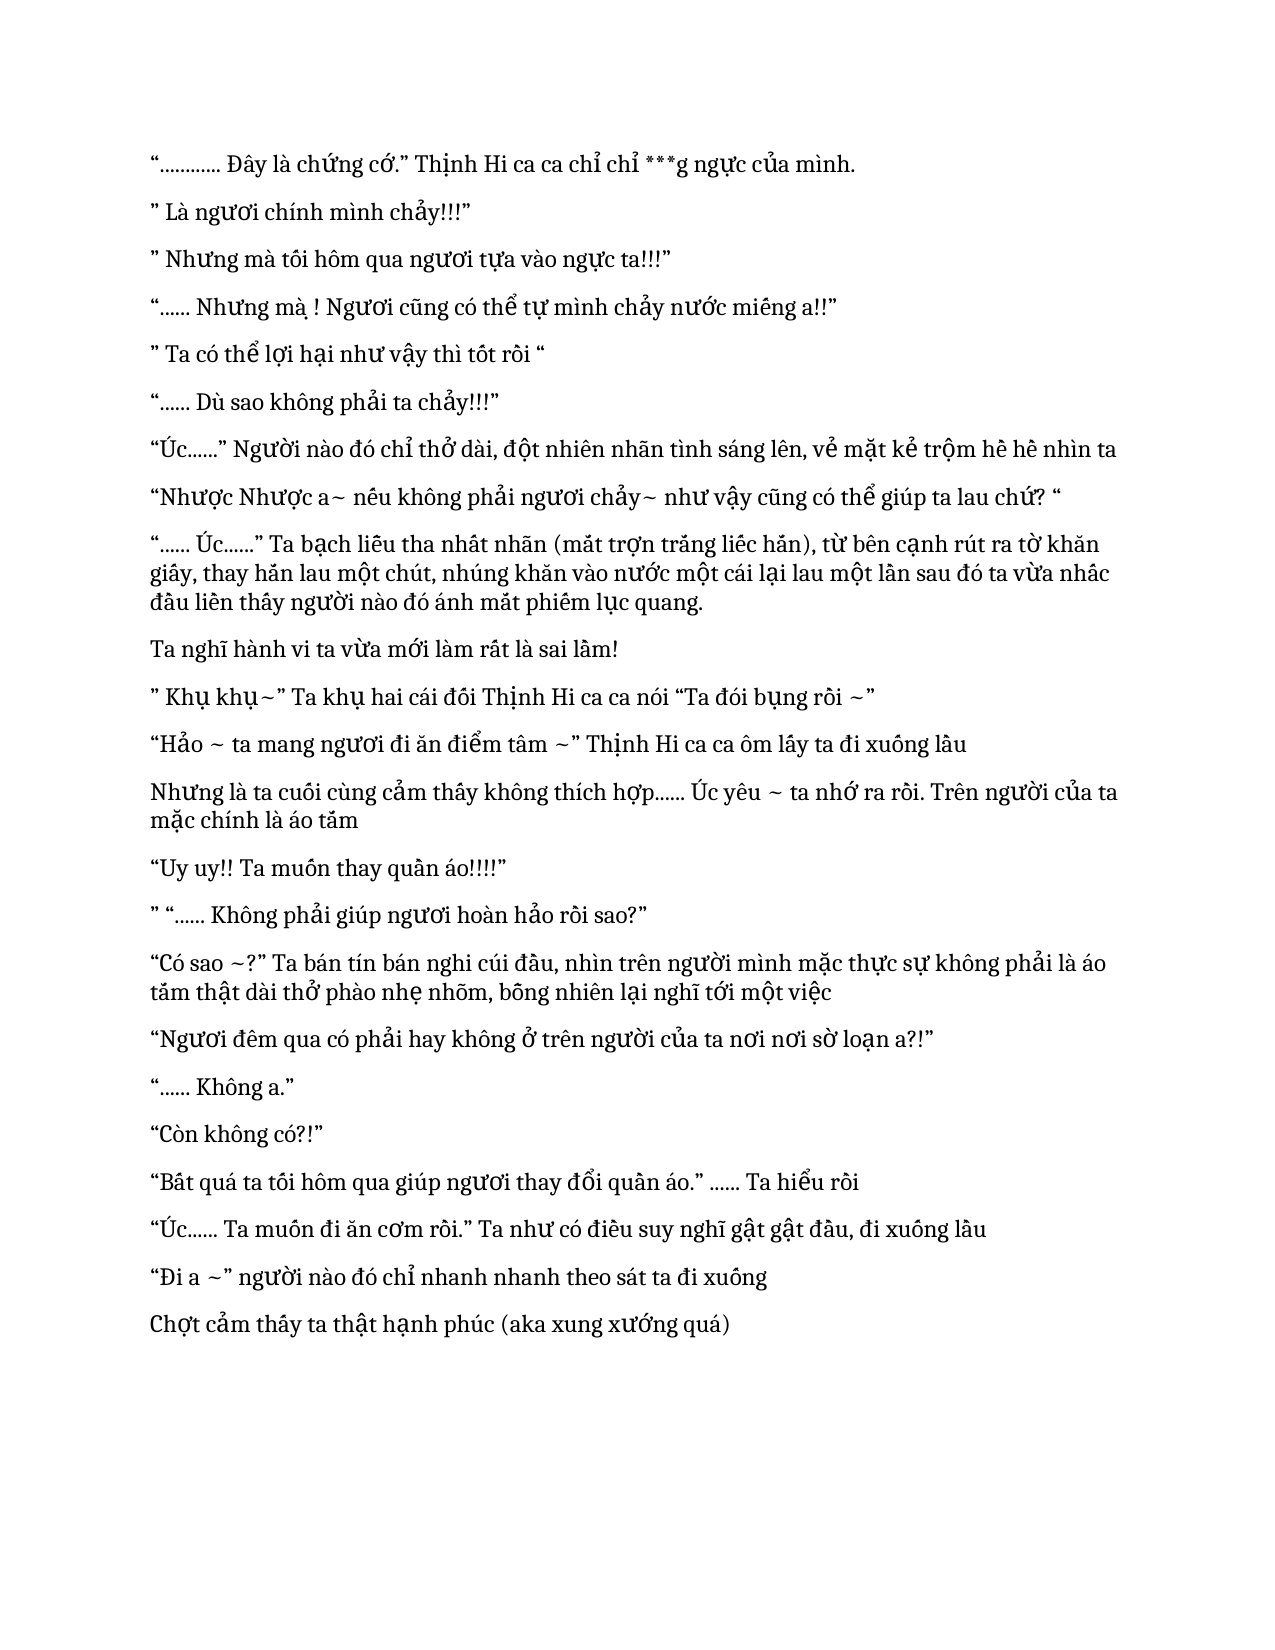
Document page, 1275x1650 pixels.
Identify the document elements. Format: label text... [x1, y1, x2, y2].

text “Hảo ~ ta mang ngươi đi ăn điểm tâm ~” Thịnh Hi ca ca ôm lấy ta đi xuống lầu [150, 730, 1125, 759]
text “Có sao ~?” Ta bán tín bán nghi cúi đầu, nhìn trên người mình mặc thực sự không phải là áo tắm thật dài thở phào nhẹ nhõm, bỗng nhiên lại nghĩ tới một việc [150, 949, 1125, 1006]
text “............ Đây là chứng cớ.” Thịnh Hi ca ca chỉ chỉ ***g ngực của mình. [150, 150, 1125, 179]
text “...... Dù sao không phải ta chảy!!!” [150, 387, 1125, 416]
text “Còn không có?!” [150, 1120, 1125, 1149]
text “Nhược Nhược a~ nếu không phải ngươi chảy~ như vậy cũng có thể giúp ta lau chứ? “ [150, 482, 1125, 511]
text “...... Không a.” [150, 1072, 1125, 1101]
text ” Ta có thể lợi hại như vậy thì tốt rồi “ [150, 340, 1125, 369]
text ” Nhưng mà tối hôm qua ngươi tựa vào ngực ta!!!” [150, 245, 1125, 274]
text “...... Úc......” Ta bạch liễu tha nhất nhãn (mắt trợn trắng liếc hắn), từ bên cạnh rút ra tờ khăn giấy, thay hắn lau một chút, nhúng khăn vào nước một cái lại lau một lần sau đó ta vừa nhấc đầu liền thấy người nào đó ánh mắt phiếm lục quang. [150, 530, 1125, 616]
text Chợt cảm thấy ta thật hạnh phúc (aka xung xướng quá) [150, 1310, 1125, 1396]
text “Úc......” Người nào đó chỉ thở dài, đột nhiên nhãn tình sáng lên, vẻ mặt kẻ trộm hề hề nhìn ta [150, 435, 1125, 464]
text “Đi a ~” người nào đó chỉ nhanh nhanh theo sát ta đi xuống [150, 1262, 1125, 1291]
text “...... Nhưng mà ̣! Ngươi cũng có thể tự mình chảy nước miếng a!!” [150, 292, 1125, 321]
text “Bất quá ta tối hôm qua giúp ngươi thay đổi quần áo.” ...... Ta hiểu rồi [150, 1167, 1125, 1196]
text Ta nghĩ hành vi ta vừa mới làm rất là sai lầm! [150, 635, 1125, 664]
text “Ngươi đêm qua có phải hay không ở trên người của ta nơi nơi sờ loạn a?!” [150, 1025, 1125, 1054]
text Nhưng là ta cuối cùng cảm thấy không thích hợp...... Úc yêu ~ ta nhớ ra rồi. Trên người của ta mặc chính là áo tắm [150, 777, 1125, 835]
text ” Khụ khụ~” Ta khụ hai cái đối Thịnh Hi ca ca nói “Ta đói bụng rồi ~” [150, 682, 1125, 711]
text “Úc...... Ta muốn đi ăn cơm rồi.” Ta như có điều suy nghĩ gật gật đầu, đi xuống lầu [150, 1215, 1125, 1244]
text ” “...... Không phải giúp ngươi hoàn hảo rồi sao?” [150, 901, 1125, 930]
text “Uy uy!! Ta muốn thay quần áo!!!!” [150, 854, 1125, 882]
text ” Là ngươi chính mình chảy!!!” [150, 197, 1125, 226]
